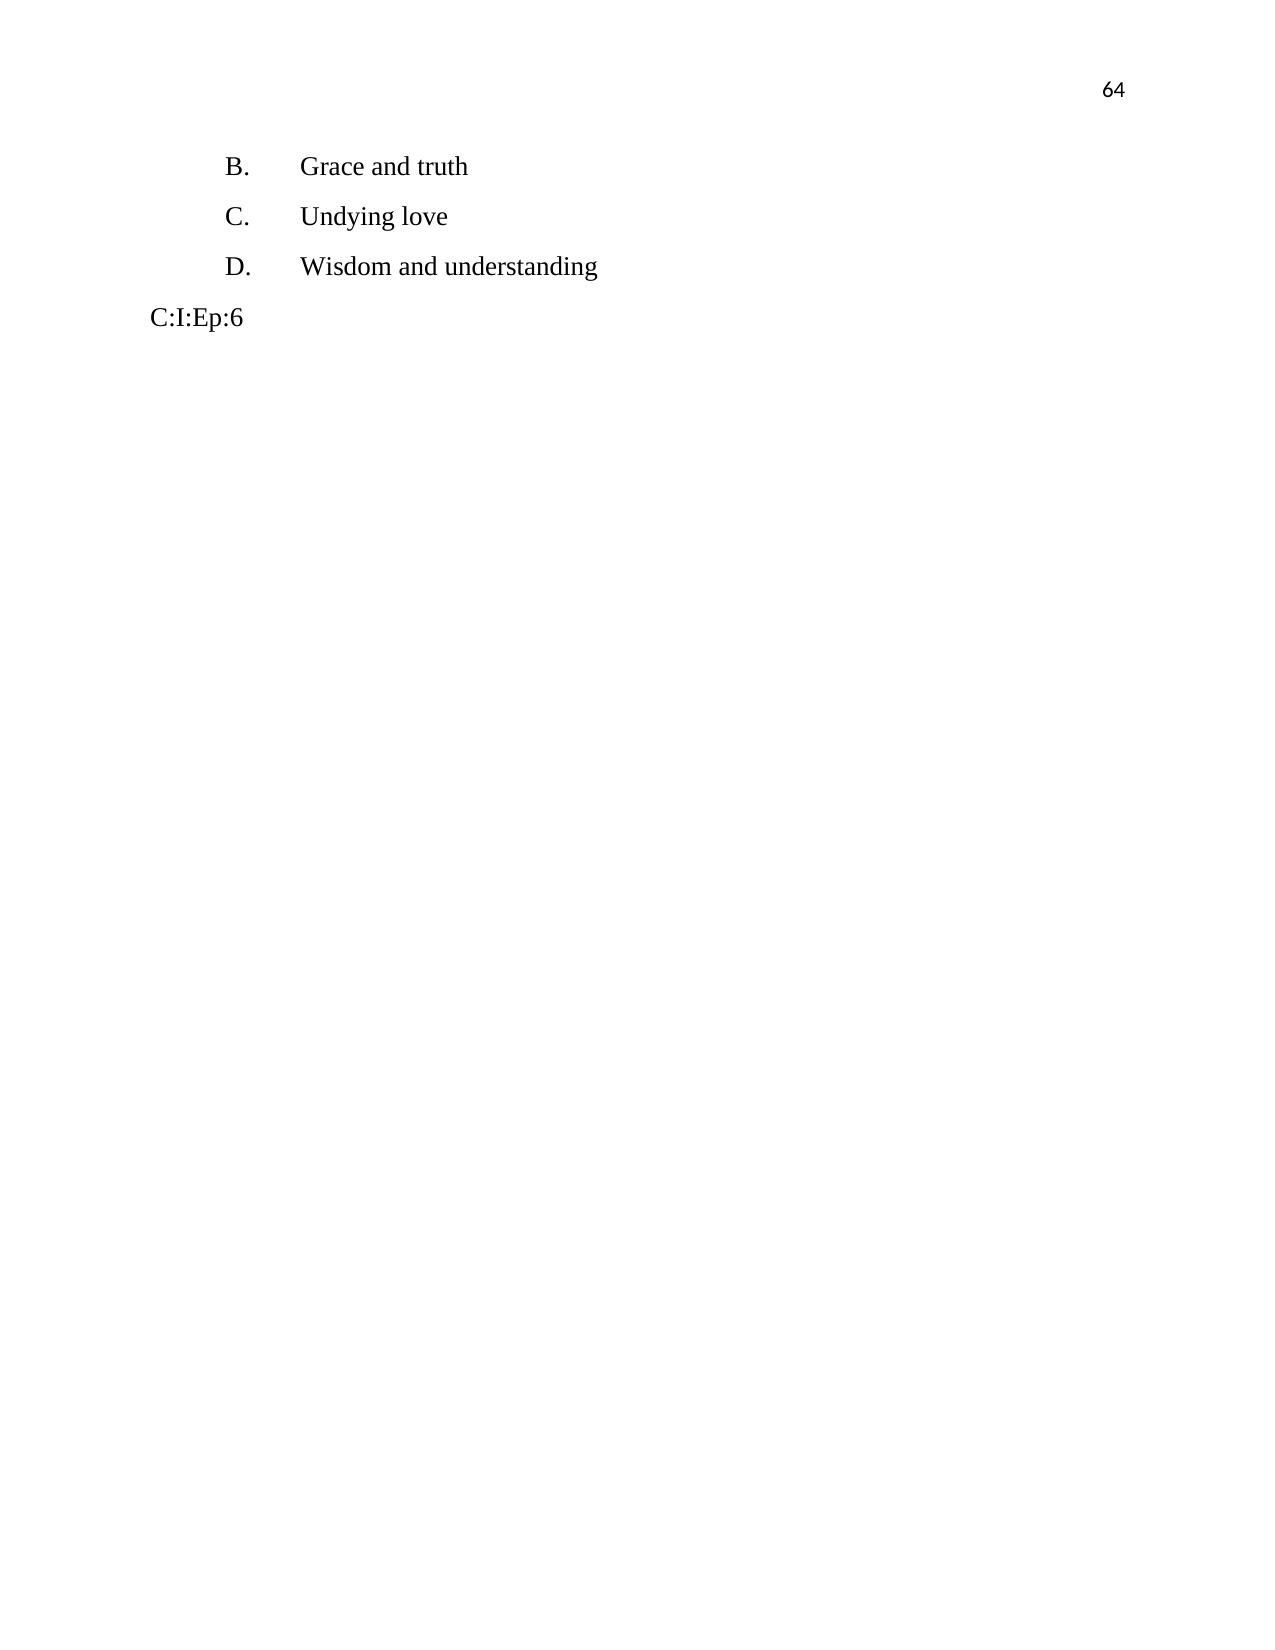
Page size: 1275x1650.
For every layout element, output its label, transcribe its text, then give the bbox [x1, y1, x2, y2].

text C. Undying love [150, 200, 1125, 231]
text C:I:Ep:6 [150, 301, 1125, 332]
text B. Grace and truth [150, 150, 1125, 181]
text D. Wisdom and understanding [150, 250, 1125, 282]
